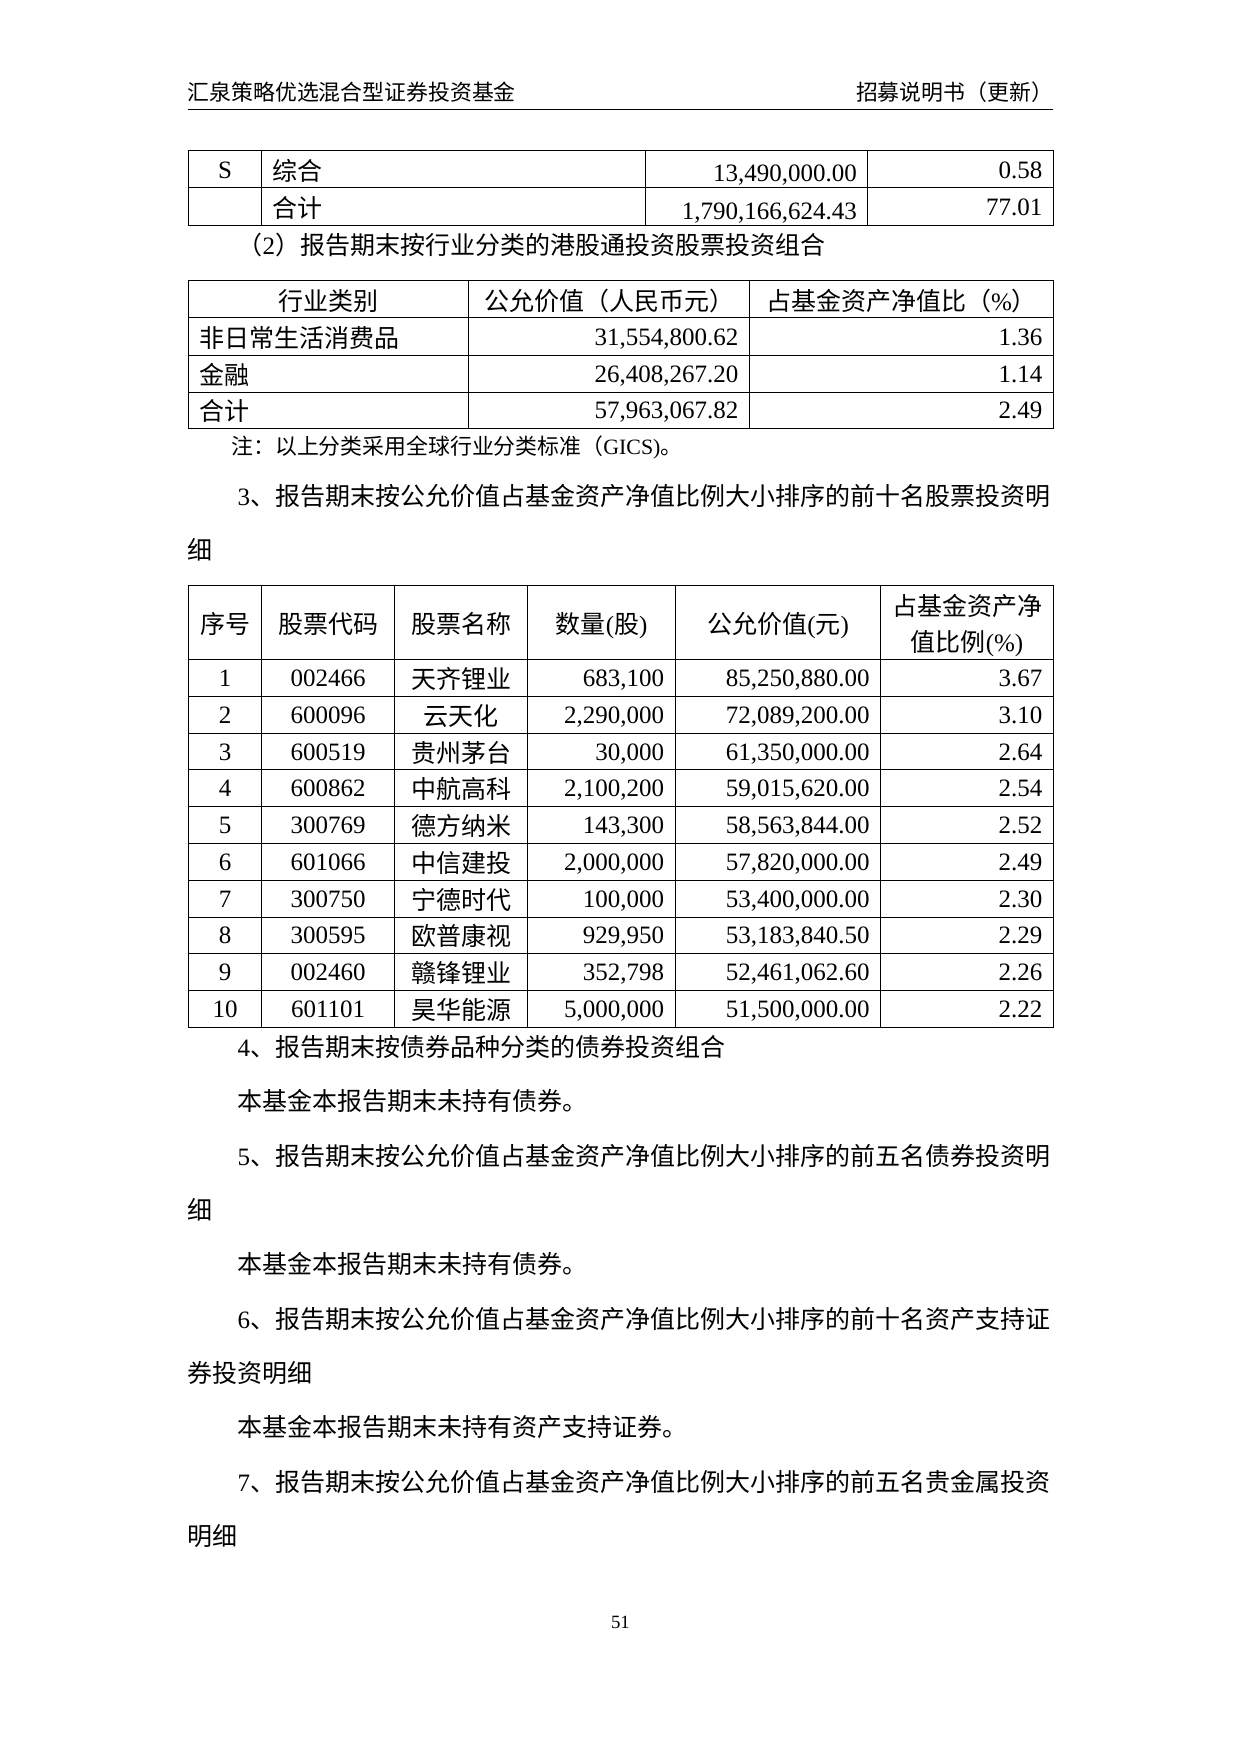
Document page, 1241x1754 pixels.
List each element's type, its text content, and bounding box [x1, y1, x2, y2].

table_cell 昊华能源 [395, 991, 527, 1027]
table_cell 2.22 [881, 991, 1053, 1027]
table_cell 26,408,267.20 [469, 356, 749, 391]
table_cell 2.64 [881, 734, 1053, 769]
table_cell 7 [189, 881, 261, 916]
table_cell 非日常生活消费品 [189, 318, 468, 354]
table_cell 中信建投 [395, 844, 527, 879]
table_header 公允价值（人民币元） [469, 281, 749, 317]
table_cell 601066 [262, 844, 394, 879]
table_cell 683,100 [528, 660, 675, 696]
table_cell 72,089,200.00 [676, 697, 880, 732]
table_cell 600519 [262, 734, 394, 769]
table_cell 2,100,200 [528, 770, 675, 806]
table_cell 53,183,840.50 [676, 918, 880, 953]
table_cell 天齐锂业 [395, 660, 527, 696]
text （2）报告期末按行业分类的港股通投资股票投资组合 [187, 226, 1053, 262]
table_cell 352,798 [528, 954, 675, 990]
table_cell 30,000 [528, 734, 675, 769]
table_cell 6 [189, 844, 261, 879]
table_cell 58,563,844.00 [676, 807, 880, 843]
table_cell 300750 [262, 881, 394, 916]
table_cell 5 [189, 807, 261, 843]
table_header 行业类别 [189, 281, 468, 317]
table_header 序号 [189, 586, 261, 658]
text 5、报告期末按公允价值占基金资产净值比例大小排序的前五名债券投资明细 [187, 1136, 1053, 1227]
table_cell 8 [189, 918, 261, 953]
table_cell 002460 [262, 954, 394, 990]
table_cell 59,015,620.00 [676, 770, 880, 806]
table_cell 61,350,000.00 [676, 734, 880, 769]
table_cell 2,290,000 [528, 697, 675, 732]
table_cell 贵州茅台 [395, 734, 527, 769]
text 7、报告期末按公允价值占基金资产净值比例大小排序的前五名贵金属投资明细 [187, 1462, 1053, 1553]
table_cell 9 [189, 954, 261, 990]
table_cell 0.58 [868, 151, 1053, 187]
text 本基金本报告期末未持有资产支持证券。 [187, 1408, 1053, 1444]
text 注：以上分类采用全球行业分类标准（GICS)。 [187, 429, 1053, 460]
table_cell 929,950 [528, 918, 675, 953]
table_cell 300769 [262, 807, 394, 843]
table_header 股票名称 [395, 586, 527, 658]
text 3、报告期末按公允价值占基金资产净值比例大小排序的前十名股票投资明细 [187, 476, 1053, 567]
table_header 占基金资产净值比（%） [750, 281, 1053, 317]
table_cell 1,790,166,624.43 [646, 188, 867, 224]
table_cell 2.30 [881, 881, 1053, 916]
table_cell [189, 188, 261, 224]
table_cell 2.54 [881, 770, 1053, 806]
table_cell 57,820,000.00 [676, 844, 880, 879]
table_cell 金融 [189, 356, 468, 391]
table_cell 3.10 [881, 697, 1053, 732]
table_cell 143,300 [528, 807, 675, 843]
table_cell 52,461,062.60 [676, 954, 880, 990]
table_cell 1.36 [750, 318, 1053, 354]
table_cell 2.52 [881, 807, 1053, 843]
table_cell 601101 [262, 991, 394, 1027]
table_cell 合计 [262, 188, 645, 224]
table_cell 中航高科 [395, 770, 527, 806]
table_cell 002466 [262, 660, 394, 696]
text 本基金本报告期末未持有债券。 [187, 1082, 1053, 1118]
table_cell 600096 [262, 697, 394, 732]
table_header 公允价值(元) [676, 586, 880, 658]
table_cell 2.26 [881, 954, 1053, 990]
table_cell S [189, 151, 261, 187]
table_cell 57,963,067.82 [469, 393, 749, 428]
table_cell 77.01 [868, 188, 1053, 224]
table_cell 53,400,000.00 [676, 881, 880, 916]
text 6、报告期末按公允价值占基金资产净值比例大小排序的前十名资产支持证券投资明细 [187, 1299, 1053, 1390]
table_cell 4 [189, 770, 261, 806]
table_cell 赣锋锂业 [395, 954, 527, 990]
table_header 数量(股) [528, 586, 675, 658]
table_cell 欧普康视 [395, 918, 527, 953]
table_cell 云天化 [395, 697, 527, 732]
table_cell 1.14 [750, 356, 1053, 391]
table_cell 3.67 [881, 660, 1053, 696]
table_cell 10 [189, 991, 261, 1027]
table_cell 2.49 [750, 393, 1053, 428]
table_cell 2.29 [881, 918, 1053, 953]
table_cell 13,490,000.00 [646, 151, 867, 187]
table_cell 合计 [189, 393, 468, 428]
table_cell 300595 [262, 918, 394, 953]
table_cell 2.49 [881, 844, 1053, 879]
table_cell 1 [189, 660, 261, 696]
table_cell 600862 [262, 770, 394, 806]
table_cell 100,000 [528, 881, 675, 916]
table_header 占基金资产净值比例(%) [881, 586, 1053, 658]
table_cell 德方纳米 [395, 807, 527, 843]
table_cell 2 [189, 697, 261, 732]
table_cell 51,500,000.00 [676, 991, 880, 1027]
text 本基金本报告期末未持有债券。 [187, 1245, 1053, 1281]
table_cell 2,000,000 [528, 844, 675, 879]
table_cell 31,554,800.62 [469, 318, 749, 354]
table_cell 5,000,000 [528, 991, 675, 1027]
table_header 股票代码 [262, 586, 394, 658]
table_cell 3 [189, 734, 261, 769]
table_cell 综合 [262, 151, 645, 187]
table_cell 宁德时代 [395, 881, 527, 916]
table_cell 85,250,880.00 [676, 660, 880, 696]
text 4、报告期末按债券品种分类的债券投资组合 [187, 1028, 1053, 1063]
